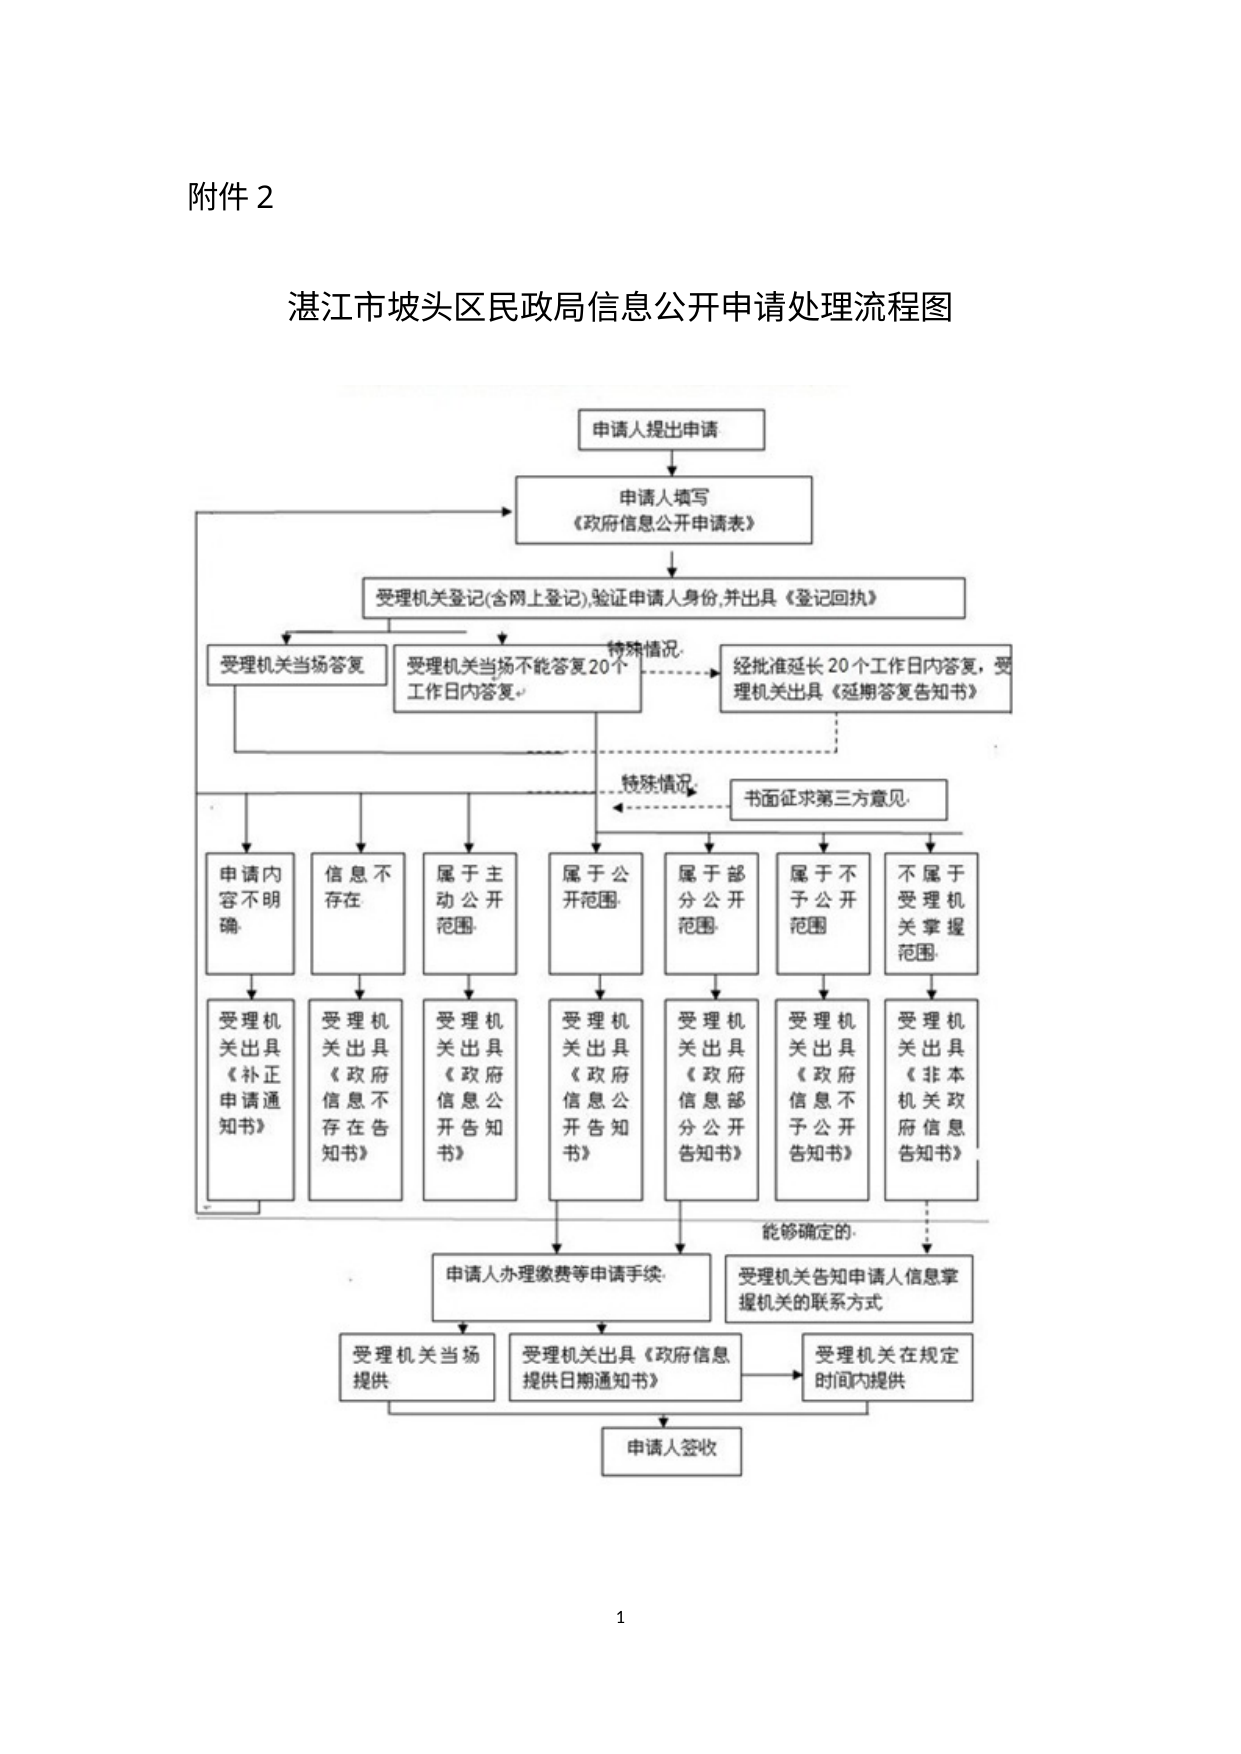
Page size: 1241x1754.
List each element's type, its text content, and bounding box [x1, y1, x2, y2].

text 湛江市坡头区民政局信息公开申请处理流程图 [187, 272, 1053, 337]
text 附件2 [187, 162, 1053, 227]
picture [187, 385, 1052, 1500]
